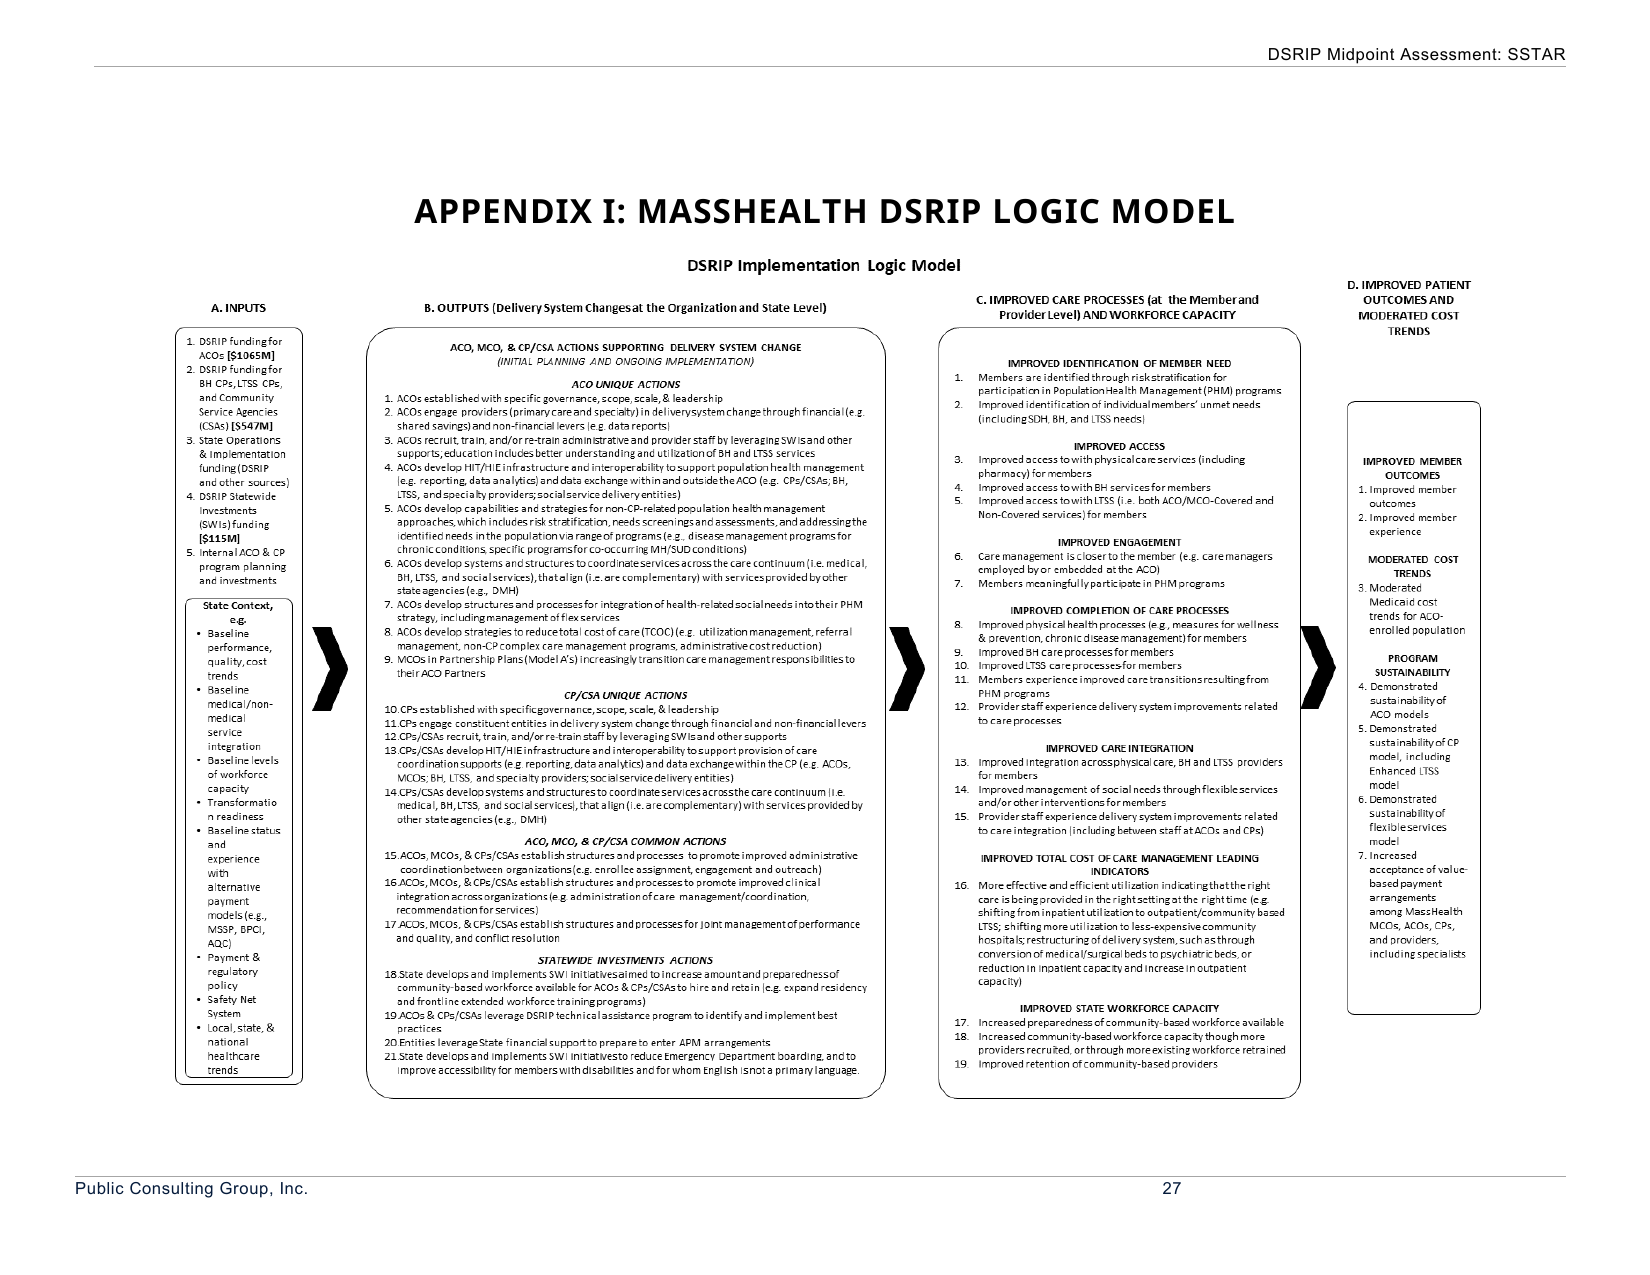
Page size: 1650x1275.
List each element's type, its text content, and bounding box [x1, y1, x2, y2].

picture [150, 232, 1500, 1119]
subtitle Appendix I: MassHealth DSRIP Logic Model [150, 187, 1500, 232]
